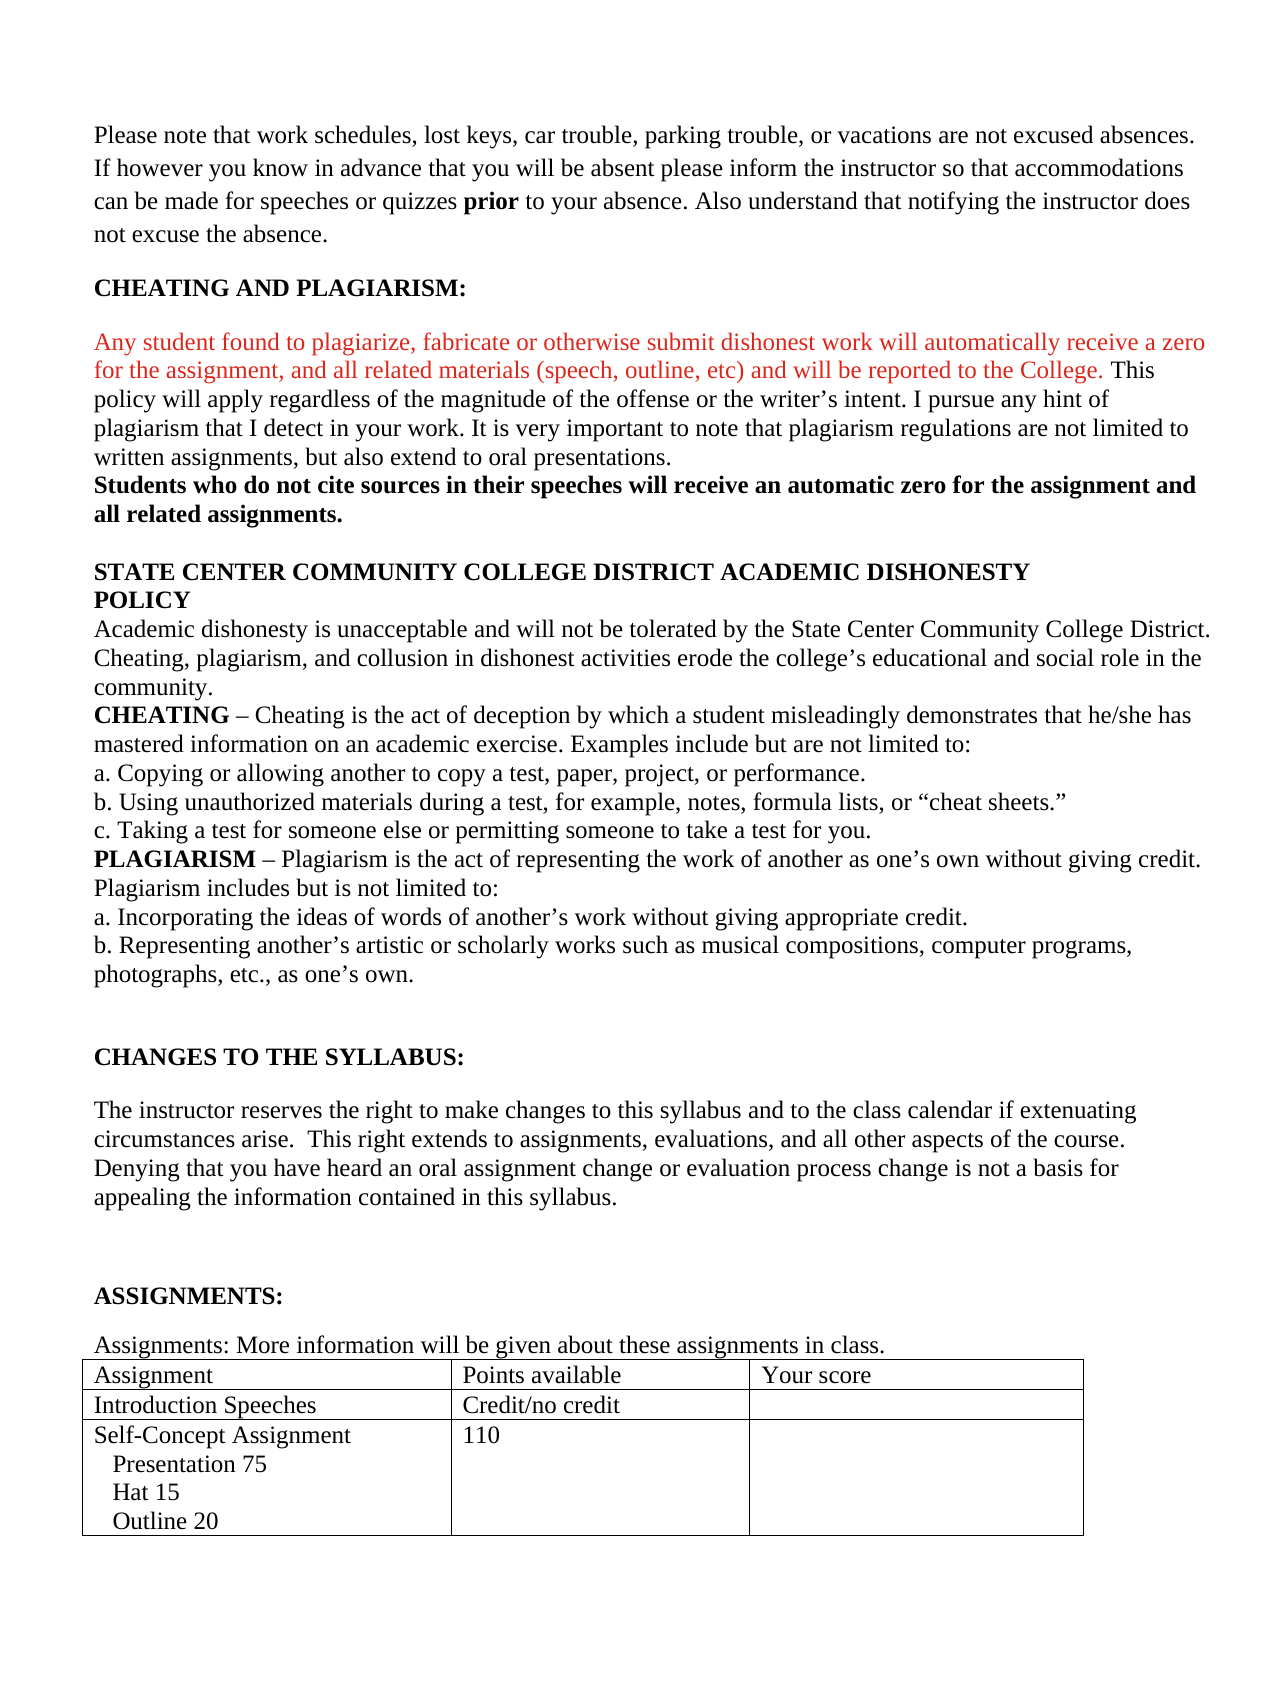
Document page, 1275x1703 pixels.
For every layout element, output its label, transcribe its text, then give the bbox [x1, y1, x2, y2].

text a. Incorporating the ideas of words of another’s work without giving appropriate credit. [93, 902, 1215, 930]
table_cell Credit/no credit [452, 1390, 749, 1419]
table_cell Introduction Speeches [83, 1390, 451, 1419]
table_cell 110 [452, 1420, 749, 1535]
text b. Using unauthorized materials during a test, for example, notes, formula lists, or “cheat sheets.” [93, 787, 1215, 815]
text CHEATING AND PLAGIARISM: [93, 273, 1215, 301]
table_header Points available [452, 1360, 749, 1389]
table_cell [750, 1420, 1083, 1535]
text c. Taking a test for someone else or permitting someone to take a test for you. [93, 815, 1215, 844]
text STATE CENTER COMMUNITY COLLEGE DISTRICT ACADEMIC DISHONESTY [93, 557, 1215, 585]
text The instructor reserves the right to make changes to this syllabus and to the class calendar if extenuating circumstances arise. This right extends to assignments, evaluations, and all other aspects of the course. Denying that you have heard an oral assignment change or evaluation process change is not a basis for appealing the information contained in this syllabus. [93, 1096, 1215, 1211]
table_cell [750, 1390, 1083, 1419]
table_header Your score [750, 1360, 1083, 1389]
text Any student found to plagiarize, fabricate or otherwise submit dishonest work will automatically receive a zero for the assignment, and all related materials (speech, outline, etc) and will be reported to the College. This policy will apply regardless of the magnitude of the offense or the writer’s intent. I pursue any hint of plagiarism that I detect in your work. It is very important to note that plagiarism regulations are not limited to written assignments, but also extend to oral presentations. [93, 327, 1215, 470]
text POLICY [93, 585, 1215, 614]
text Academic dishonesty is unacceptable and will not be tolerated by the State Center Community College District. Cheating, plagiarism, and collusion in dishonest activities erode the college’s educational and social role in the community. [93, 614, 1215, 700]
text b. Representing another’s artistic or scholarly works such as musical compositions, computer programs, photographs, etc., as one’s own. [93, 930, 1215, 988]
text Students who do not cite sources in their speeches will receive an automatic zero for the assignment and all related assignments. [93, 470, 1215, 528]
text PLAGIARISM – Plagiarism is the act of representing the work of another as one’s own without giving credit. Plagiarism includes but is not limited to: [93, 844, 1215, 902]
text a. Copying or allowing another to copy a test, paper, project, or performance. [93, 758, 1215, 787]
text Assignments: More information will be given about these assignments in class. [93, 1331, 1215, 1359]
text CHEATING – Cheating is the act of deception by which a student misleadingly demonstrates that he/she has mastered information on an academic exercise. Examples include but are not limited to: [93, 700, 1215, 758]
table_header Assignment [83, 1360, 451, 1389]
table_cell Self-Concept Assignment Presentation 75 Hat 15 Outline 20 [83, 1420, 451, 1535]
text CHANGES TO THE SYLLABUS: [93, 1042, 1215, 1070]
text ASSIGNMENTS: [93, 1281, 1215, 1310]
text Please note that work schedules, lost keys, car trouble, parking trouble, or vacations are not excused absences. If however you know in advance that you will be absent please inform the instructor so that accommodations can be made for speeches or quizzes prior to your absence. Also understand that notifying the instructor does not excuse the absence. [93, 120, 1215, 248]
